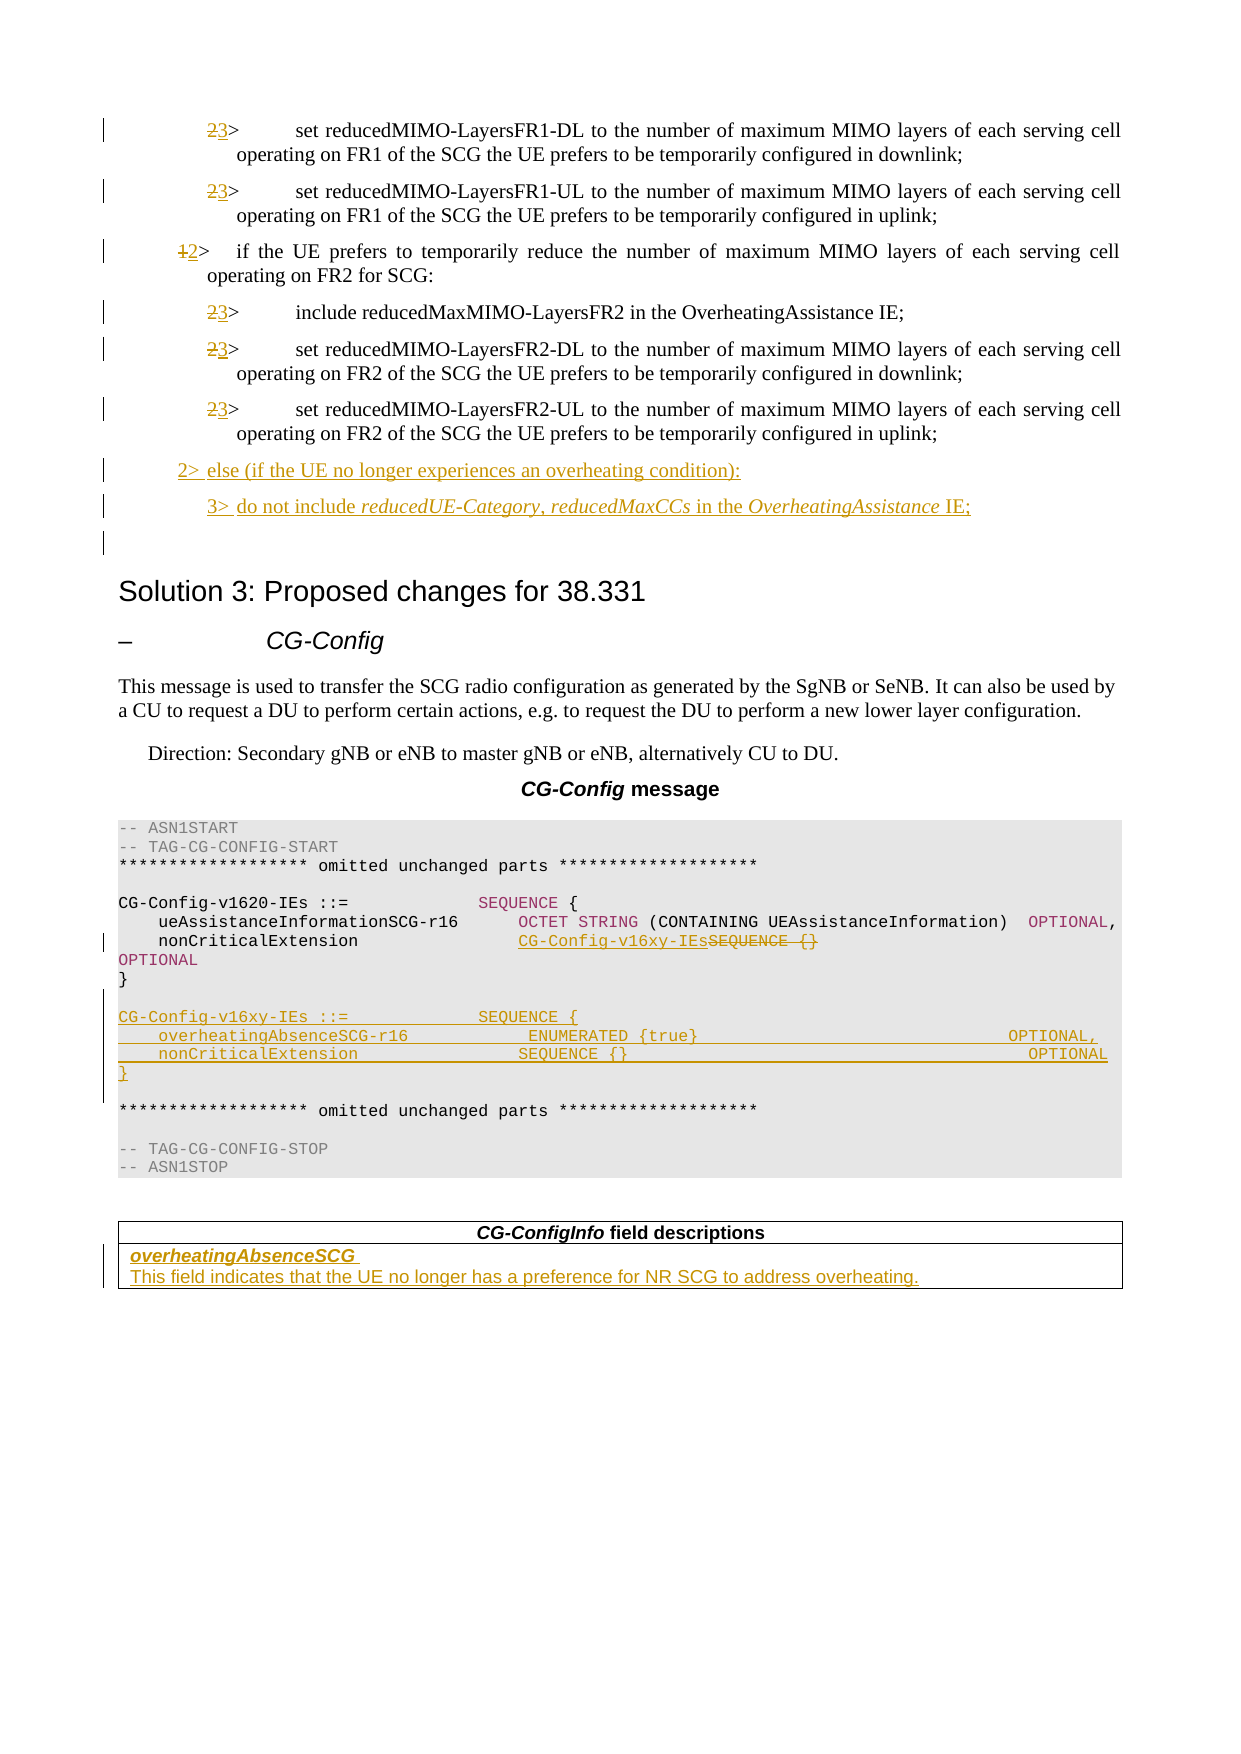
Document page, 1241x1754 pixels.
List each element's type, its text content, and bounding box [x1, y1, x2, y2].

text This message is used to transfer the SCG radio configuration as generated by the SgNB or SeNB. It can also be used by a CU to request a DU to perform certain actions, e.g. to request the DU to perform a new lower layer configuration. [118, 673, 1122, 722]
text > if the UE prefers to temporarily reduce the number of maximum MIMO layers of each serving cell operating on FR2 for SCG: [177, 239, 1122, 287]
text -- ASN1STOP [118, 1159, 1122, 1178]
table_cell [119, 1244, 1122, 1287]
subtitle – CG-Config [118, 626, 1122, 655]
text CG-Config message [118, 777, 1122, 801]
text -- ASN1START [118, 820, 1122, 838]
text ueAssistanceInformationSCG-r16 OCTET STRING (CONTAINING UEAssistanceInformation) OPTIONAL, [118, 914, 1122, 933]
text > set reducedMIMO-LayersFR2-UL to the number of maximum MIMO layers of each serving cell operating on FR2 of the SCG the UE prefers to be temporarily configured in uplink; [207, 397, 1122, 445]
subtitle Solution 3: Proposed changes for 38.331 [118, 574, 1122, 607]
text ******************* omitted unchanged parts ******************** [118, 857, 1122, 876]
text } [118, 971, 1122, 989]
text > set reducedMIMO-LayersFR2-DL to the number of maximum MIMO layers of each serving cell operating on FR2 of the SCG the UE prefers to be temporarily configured in downlink; [207, 337, 1122, 385]
text CG-Config-v1620-IEs ::= SEQUENCE { [118, 895, 1122, 914]
table_header CG-ConfigInfo field descriptions [119, 1222, 1122, 1243]
text -- TAG-CG-CONFIG-STOP [118, 1140, 1122, 1159]
text nonCriticalExtension OPTIONAL [118, 933, 1122, 971]
text ******************* omitted unchanged parts ******************** [118, 1102, 1122, 1121]
text Direction: Secondary gNB or eNB to master gNB or eNB, alternatively CU to DU. [148, 740, 1122, 764]
text -- TAG-CG-CONFIG-START [118, 838, 1122, 857]
text > set reducedMIMO-LayersFR1-UL to the number of maximum MIMO layers of each serving cell operating on FR1 of the SCG the UE prefers to be temporarily configured in uplink; [207, 179, 1122, 227]
text > set reducedMIMO-LayersFR1-DL to the number of maximum MIMO layers of each serving cell operating on FR1 of the SCG the UE prefers to be temporarily configured in downlink; [207, 118, 1122, 166]
text > include reducedMaxMIMO-LayersFR2 in the OverheatingAssistance IE; [207, 300, 1122, 324]
